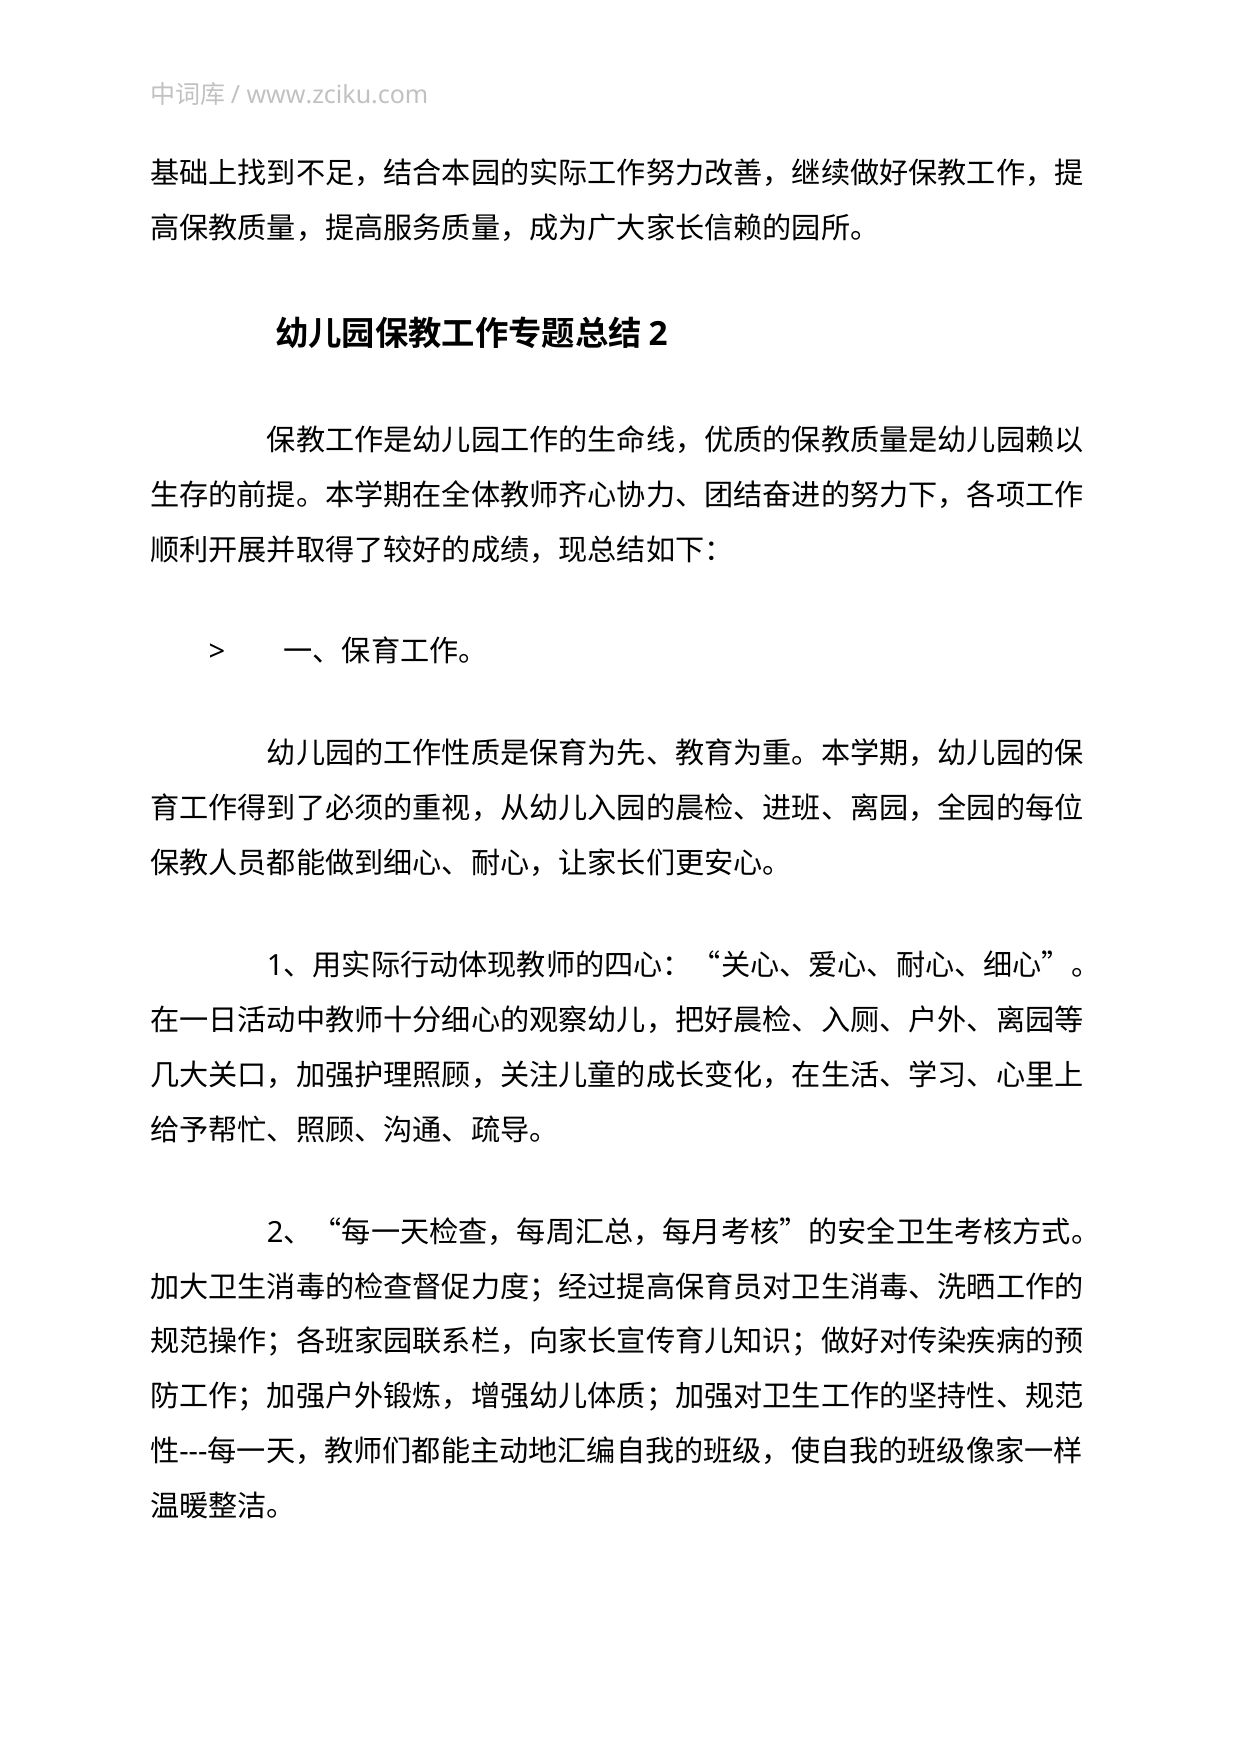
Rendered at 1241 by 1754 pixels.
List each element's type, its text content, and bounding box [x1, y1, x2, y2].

text 幼儿园的工作性质是保育为先、教育为重。本学期，幼儿园的保育工作得到了必须的重视，从幼儿入园的晨检、进班、离园，全园的每位保教人员都能做到细心、耐心，让家长们更安心。 [150, 730, 1090, 882]
text 2、“每一天检查，每周汇总，每月考核”的安全卫生考核方式。加大卫生消毒的检查督促力度；经过提高保育员对卫生消毒、洗晒工作的规范操作；各班家园联系栏，向家长宣传育儿知识；做好对传染疾病的预防工作；加强户外锻炼，增强幼儿体质；加强对卫生工作的坚持性、规范性---每一天，教师们都能主动地汇编自我的班级，使自我的班级像家一样温暖整洁。 [150, 1208, 1090, 1525]
text 幼儿园保教工作专题总结2 [150, 307, 1090, 355]
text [150, 150, 1090, 247]
text > 一、保育工作。 [150, 628, 1090, 670]
text 1、用实际行动体现教师的四心：“关心、爱心、耐心、细心”。在一日活动中教师十分细心的观察幼儿，把好晨检、入厕、户外、离园等几大关口，加强护理照顾，关注儿童的成长变化，在生活、学习、心里上给予帮忙、照顾、沟通、疏导。 [150, 942, 1090, 1149]
text 保教工作是幼儿园工作的生命线，优质的保教质量是幼儿园赖以生存的前提。本学期在全体教师齐心协力、团结奋进的努力下，各项工作顺利开展并取得了较好的成绩，现总结如下： [150, 416, 1090, 568]
